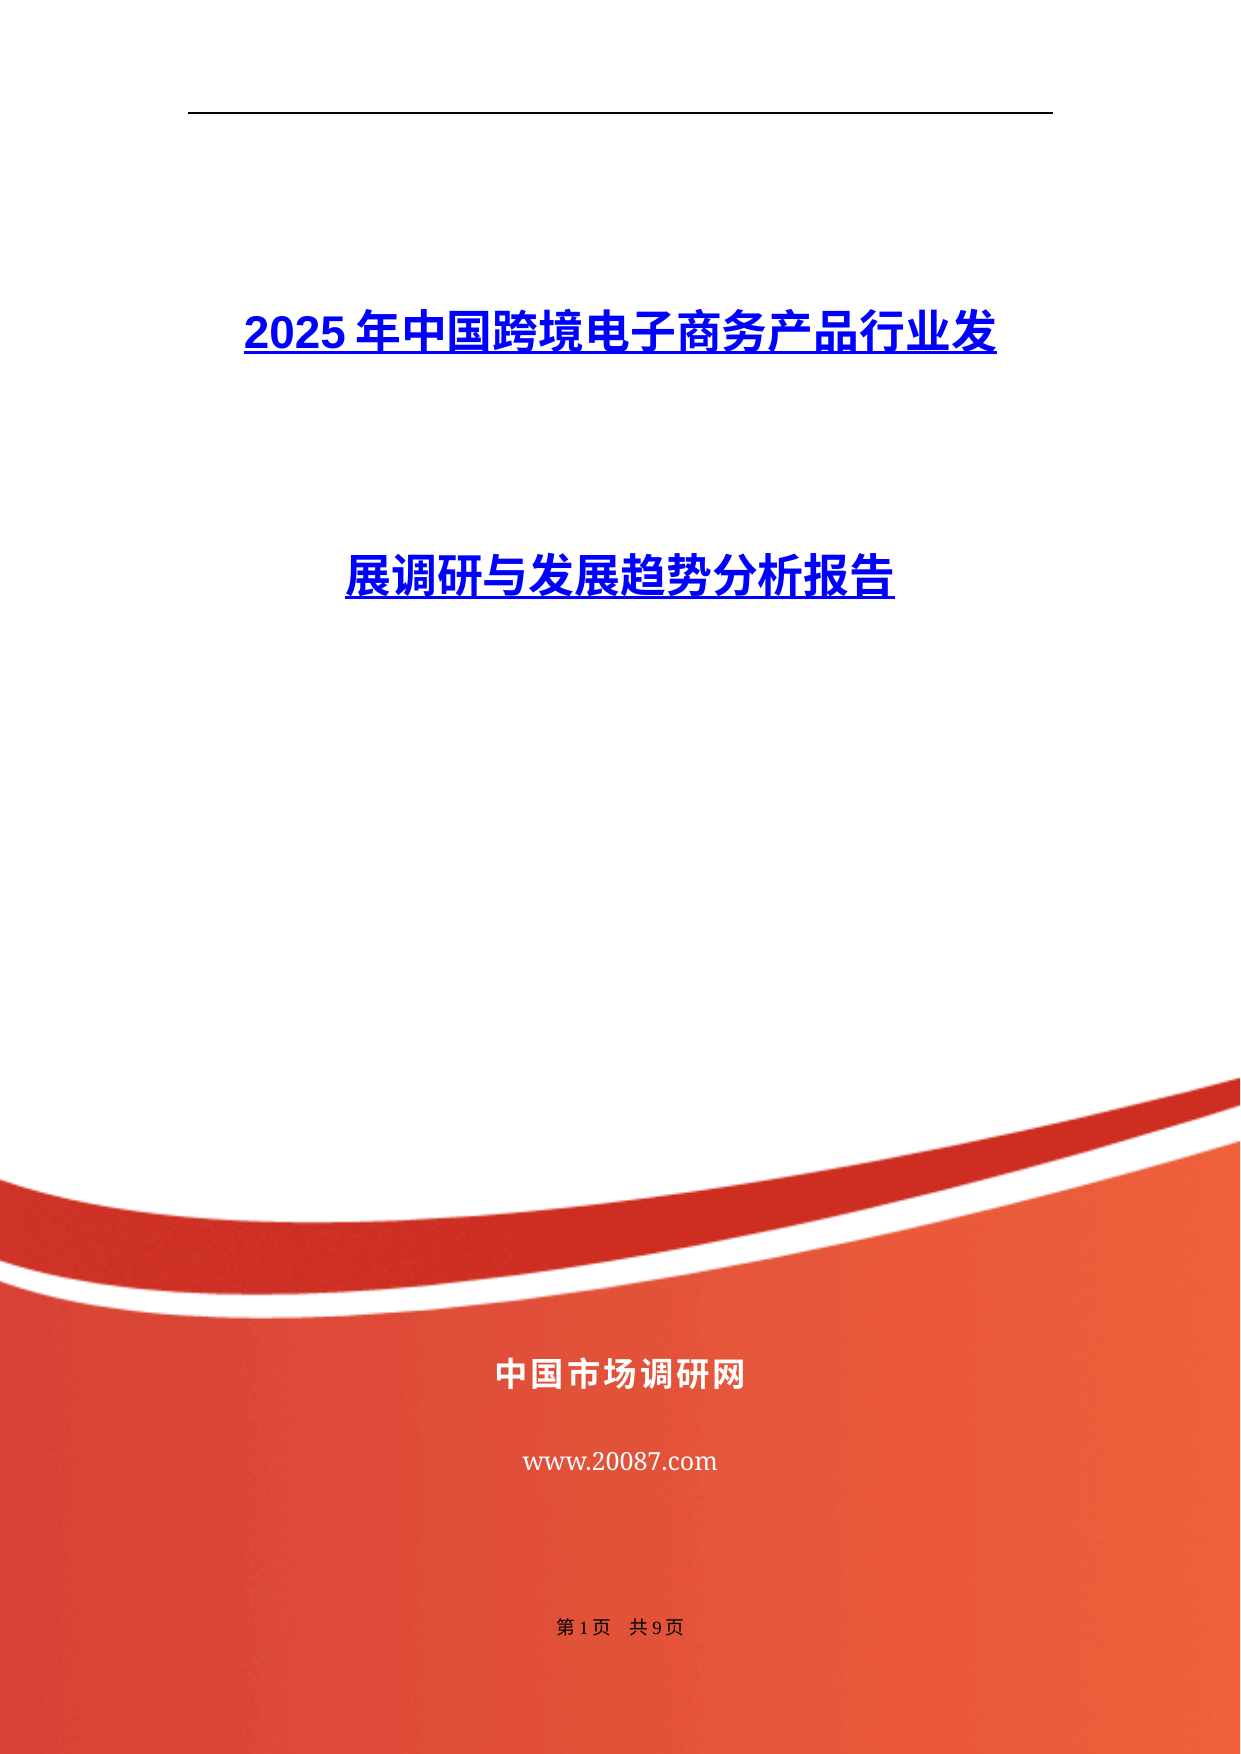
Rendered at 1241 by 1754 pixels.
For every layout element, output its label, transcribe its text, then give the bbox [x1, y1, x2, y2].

picture [0, 1006, 1241, 1754]
text www.20087.com [187, 1428, 1053, 1493]
subtitle 中国市场调研网 [187, 1339, 1053, 1404]
table_header 2025年中国跨境电子商务产品行业发展调研与发展趋势分析报告 [188, 207, 1053, 773]
